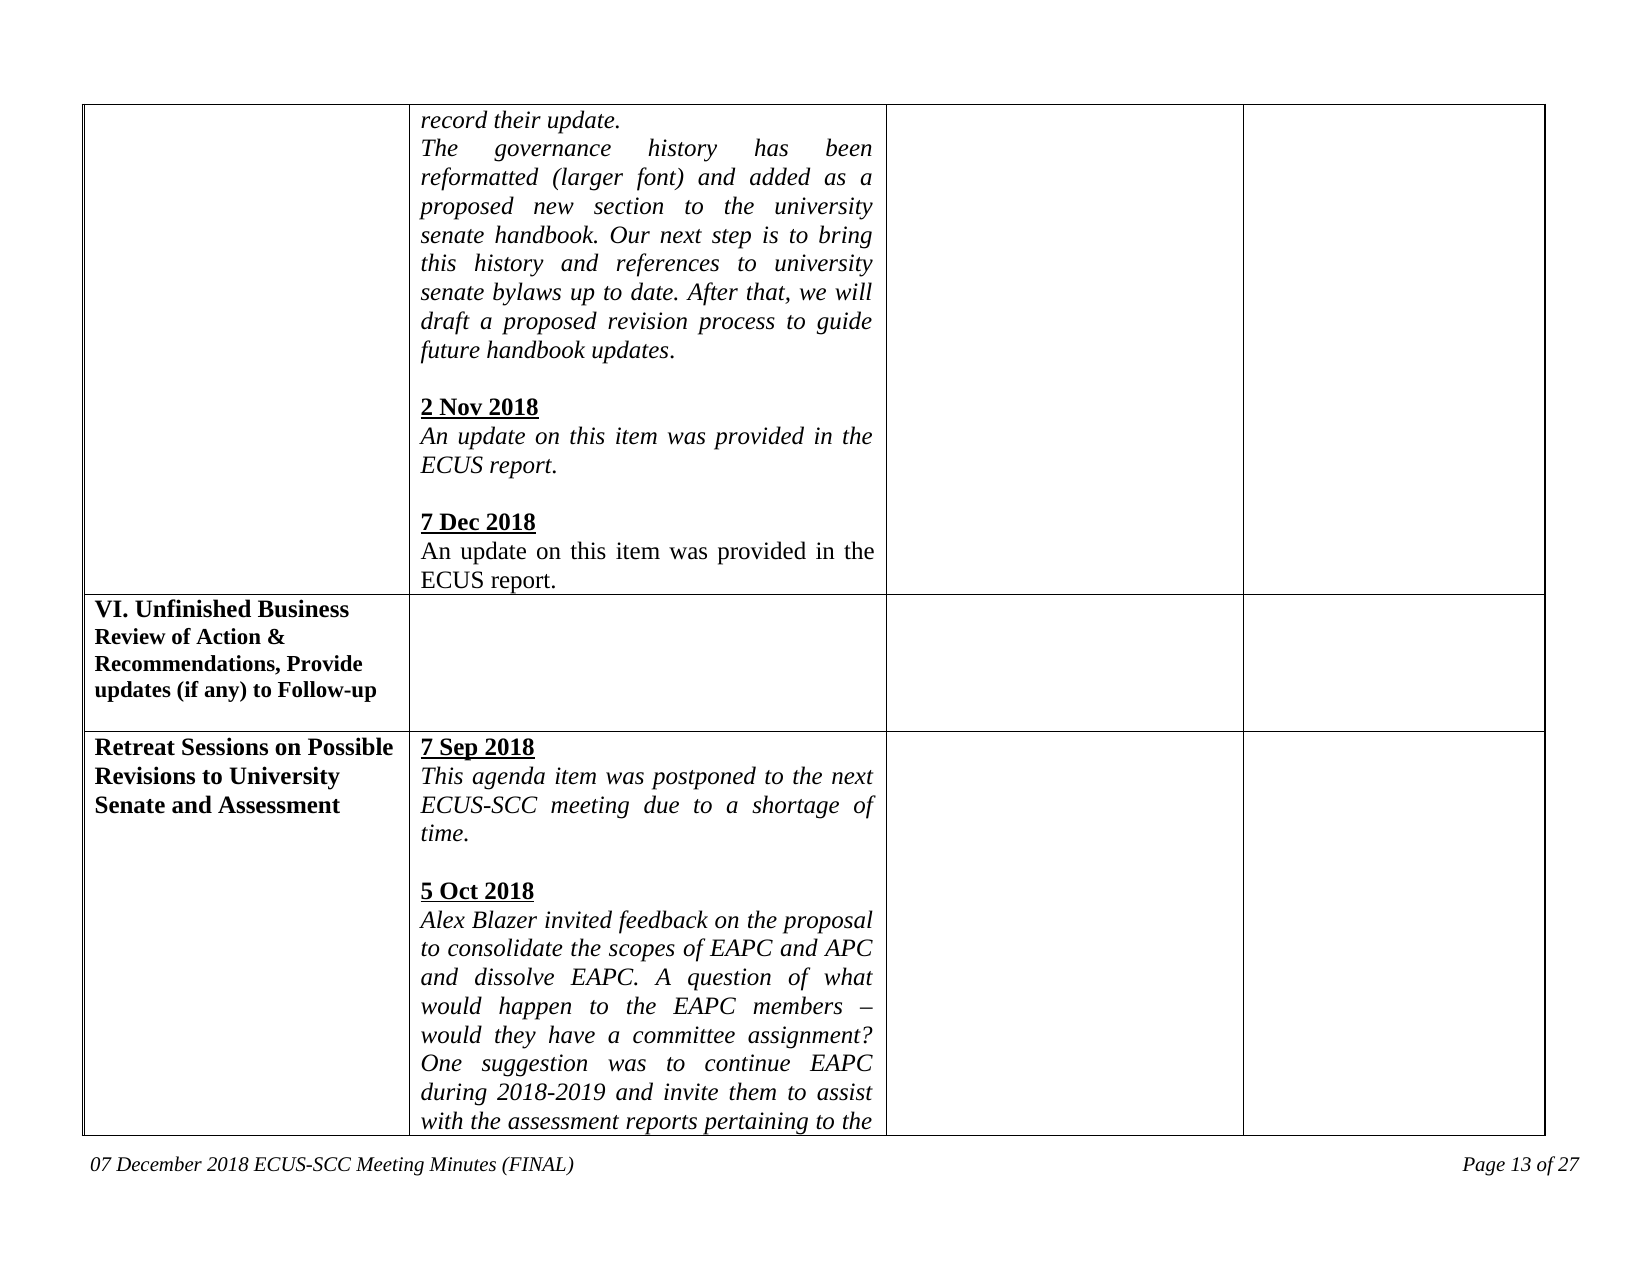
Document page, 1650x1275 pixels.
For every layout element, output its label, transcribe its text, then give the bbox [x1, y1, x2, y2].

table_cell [410, 105, 886, 593]
table_cell [1244, 732, 1544, 1135]
table_cell VI. Unfinished Business Review of Action & Recommendations, Provide updates (if any) to Follow-up [85, 595, 409, 731]
table_cell [1244, 595, 1544, 731]
table_cell [887, 105, 1243, 593]
table_cell [887, 732, 1243, 1135]
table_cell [410, 732, 886, 1135]
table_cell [85, 732, 409, 1135]
table_cell [1244, 105, 1544, 593]
table_cell [887, 595, 1243, 731]
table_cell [85, 105, 409, 593]
table_cell [410, 595, 886, 731]
